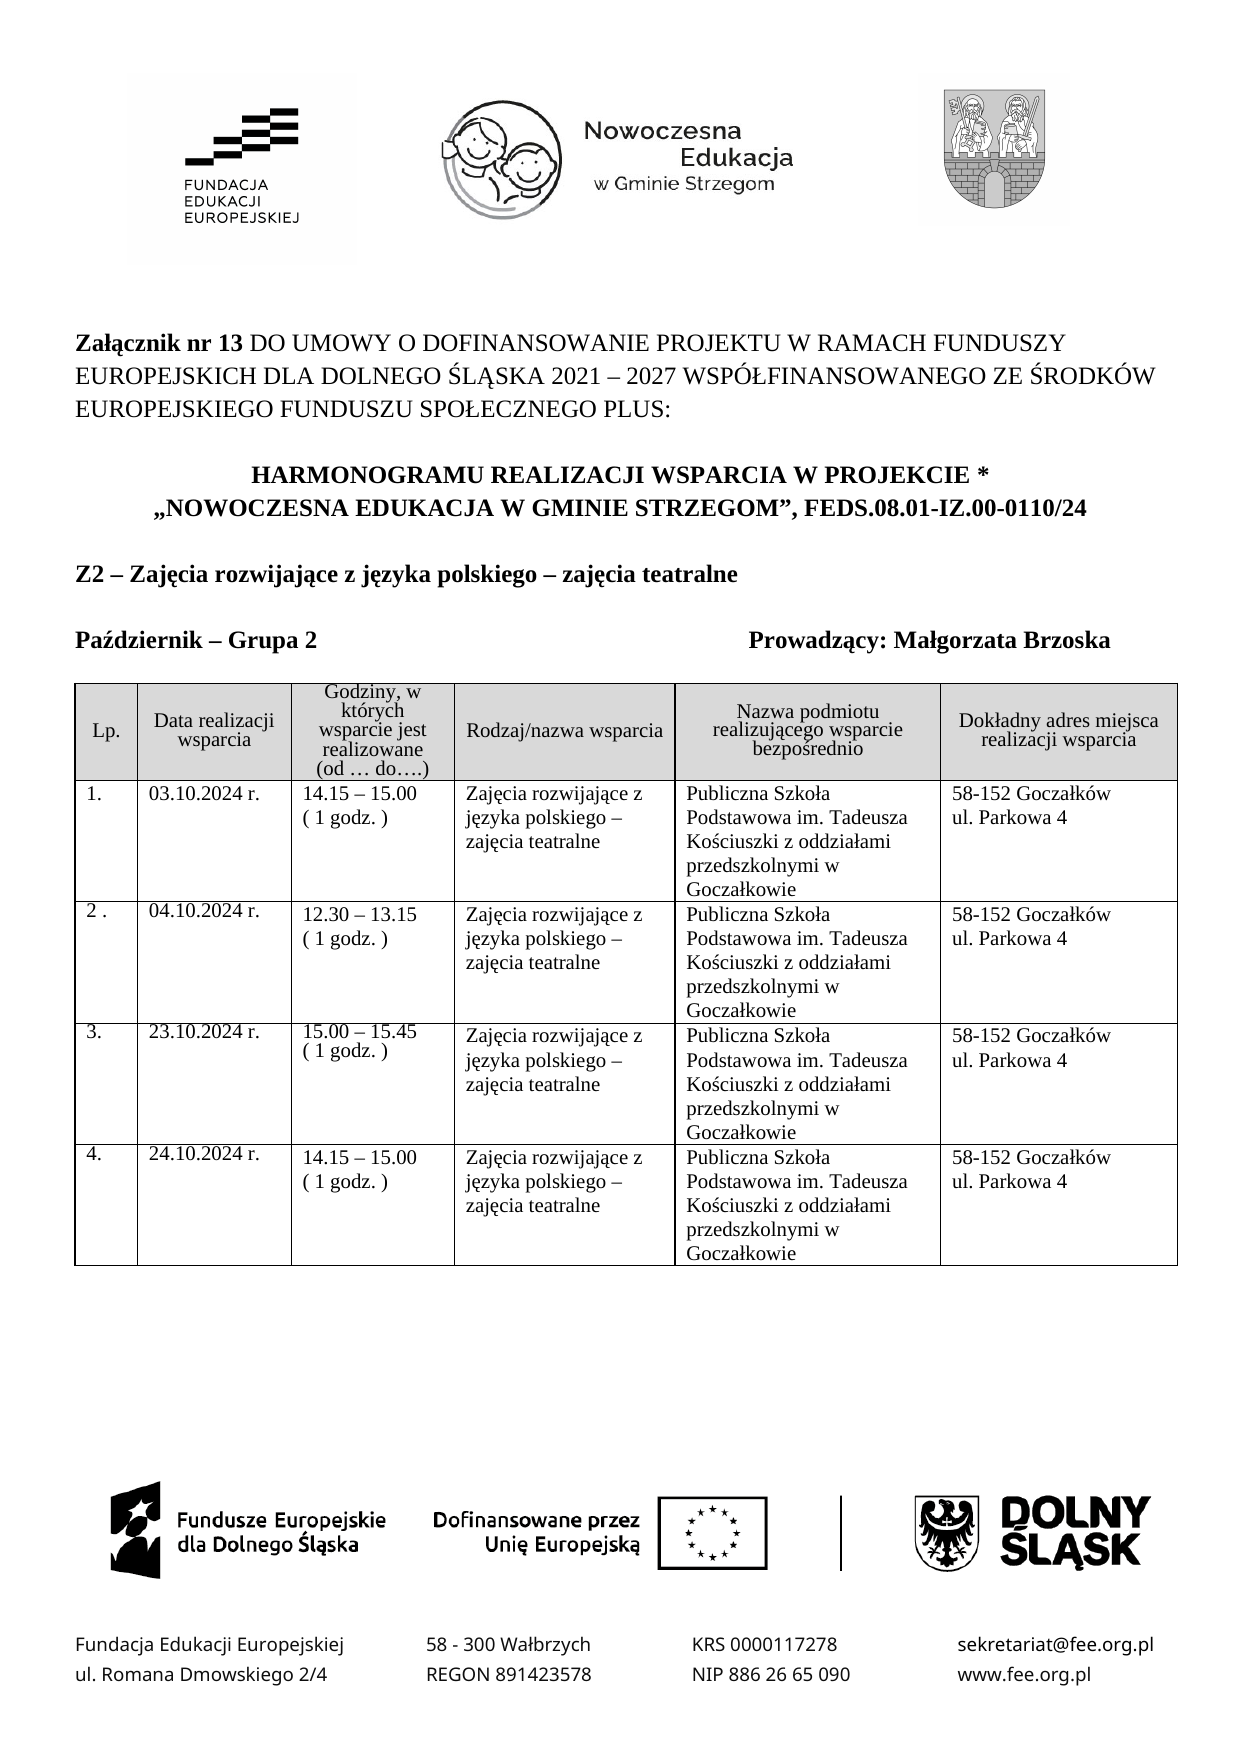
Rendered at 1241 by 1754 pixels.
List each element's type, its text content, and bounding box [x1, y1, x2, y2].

text „NOWOCZESNA EDUKACJA W GMINIE STRZEGOM”, FEDS.08.01-IZ.00-0110/24 [75, 493, 1165, 522]
table_cell 1. [76, 781, 137, 901]
table_header Data realizacji wsparcia [138, 684, 291, 780]
table_cell Zajęcia rozwijające z języka polskiego – zajęcia teatralne [455, 781, 674, 901]
table_cell 14.15 – 15.00 ( 1 godz. ) [292, 1145, 454, 1265]
table_header Nazwa podmiotu realizującego wsparcie bezpośrednio [676, 684, 940, 780]
table_cell 24.10.2024 r. [138, 1145, 291, 1265]
text HARMONOGRAMU REALIZACJI WSPARCIA W PROJEKCIE * [75, 460, 1165, 489]
table_header Godziny, w których wsparcie jest realizowane (od … do….) [292, 684, 454, 780]
table_cell 12.30 – 13.15 ( 1 godz. ) [292, 902, 454, 1022]
table_cell 58-152 Goczałków ul. Parkowa 4 [941, 902, 1177, 1022]
table_cell 03.10.2024 r. [138, 781, 291, 901]
table_cell Publiczna Szkoła Podstawowa im. Tadeusza Kościuszki z oddziałami przedszkolnymi w Goczałkowie [676, 902, 940, 1022]
text Załącznik nr 13 DO UMOWY O DOFINANSOWANIE PROJEKTU W RAMACH FUNDUSZY EUROPEJSKICH DLA DOLNEGO ŚLĄSKA 2021 – 2027 WSPÓŁFINANSOWANEGO ZE ŚRODKÓW EUROPEJSKIEGO FUNDUSZU SPOŁECZNEGO PLUS: [75, 328, 1165, 423]
table_cell 4. [76, 1145, 137, 1265]
table_cell 58-152 Goczałków ul. Parkowa 4 [941, 1145, 1177, 1265]
text Z2 – Zajęcia rozwijające z języka polskiego – zajęcia teatralne [75, 559, 1165, 588]
table_cell 14.15 – 15.00 ( 1 godz. ) [292, 781, 454, 901]
table_cell 58-152 Goczałków ul. Parkowa 4 [941, 781, 1177, 901]
table_cell Zajęcia rozwijające z języka polskiego – zajęcia teatralne [455, 1024, 674, 1144]
picture [412, 73, 813, 250]
table_header Rodzaj/nazwa wsparcia [455, 684, 674, 780]
table_cell 04.10.2024 r. [138, 902, 291, 1022]
table_cell Publiczna Szkoła Podstawowa im. Tadeusza Kościuszki z oddziałami przedszkolnymi w Goczałkowie [676, 1145, 940, 1265]
picture [918, 73, 1071, 226]
picture [86, 1456, 1176, 1603]
table_cell 58-152 Goczałków ul. Parkowa 4 [941, 1024, 1177, 1144]
table_cell 2 . [76, 902, 137, 1022]
table_cell Zajęcia rozwijające z języka polskiego – zajęcia teatralne [455, 902, 674, 1022]
table_cell Publiczna Szkoła Podstawowa im. Tadeusza Kościuszki z oddziałami przedszkolnymi w Goczałkowie [676, 1024, 940, 1144]
table_cell Zajęcia rozwijające z języka polskiego – zajęcia teatralne [455, 1145, 674, 1265]
table_cell 23.10.2024 r. [138, 1024, 291, 1144]
table_cell Publiczna Szkoła Podstawowa im. Tadeusza Kościuszki z oddziałami przedszkolnymi w Goczałkowie [676, 781, 940, 901]
text Październik – Grupa 2 Prowadzący: Małgorzata Brzoska [75, 625, 1165, 654]
picture [126, 73, 357, 265]
table_header Dokładny adres miejsca realizacji wsparcia [941, 684, 1177, 780]
table_header Lp. [76, 684, 137, 780]
table_cell 3. [76, 1024, 137, 1144]
table_cell 15.00 – 15.45 ( 1 godz. ) [292, 1024, 454, 1144]
